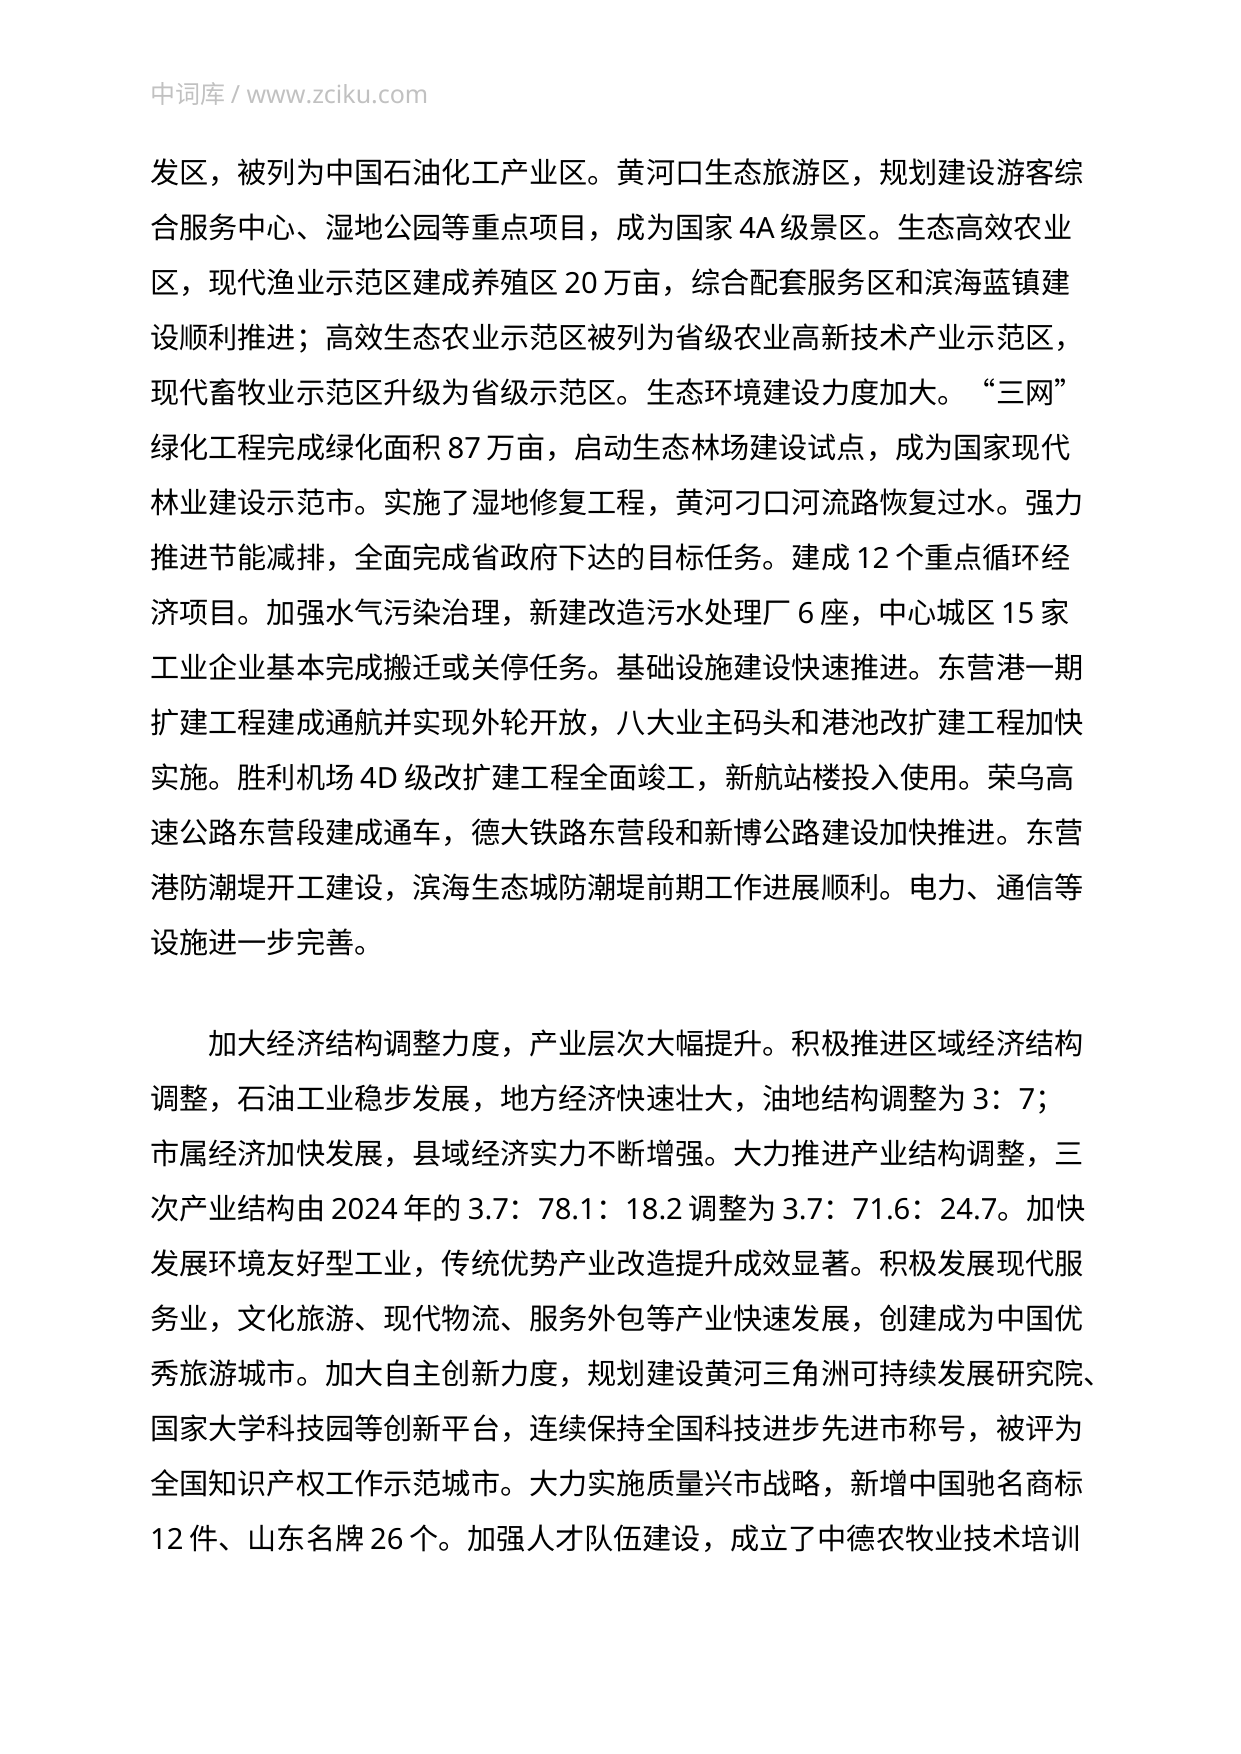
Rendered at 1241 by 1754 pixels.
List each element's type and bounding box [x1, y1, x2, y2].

text [150, 150, 1090, 961]
text [150, 1021, 1090, 1558]
